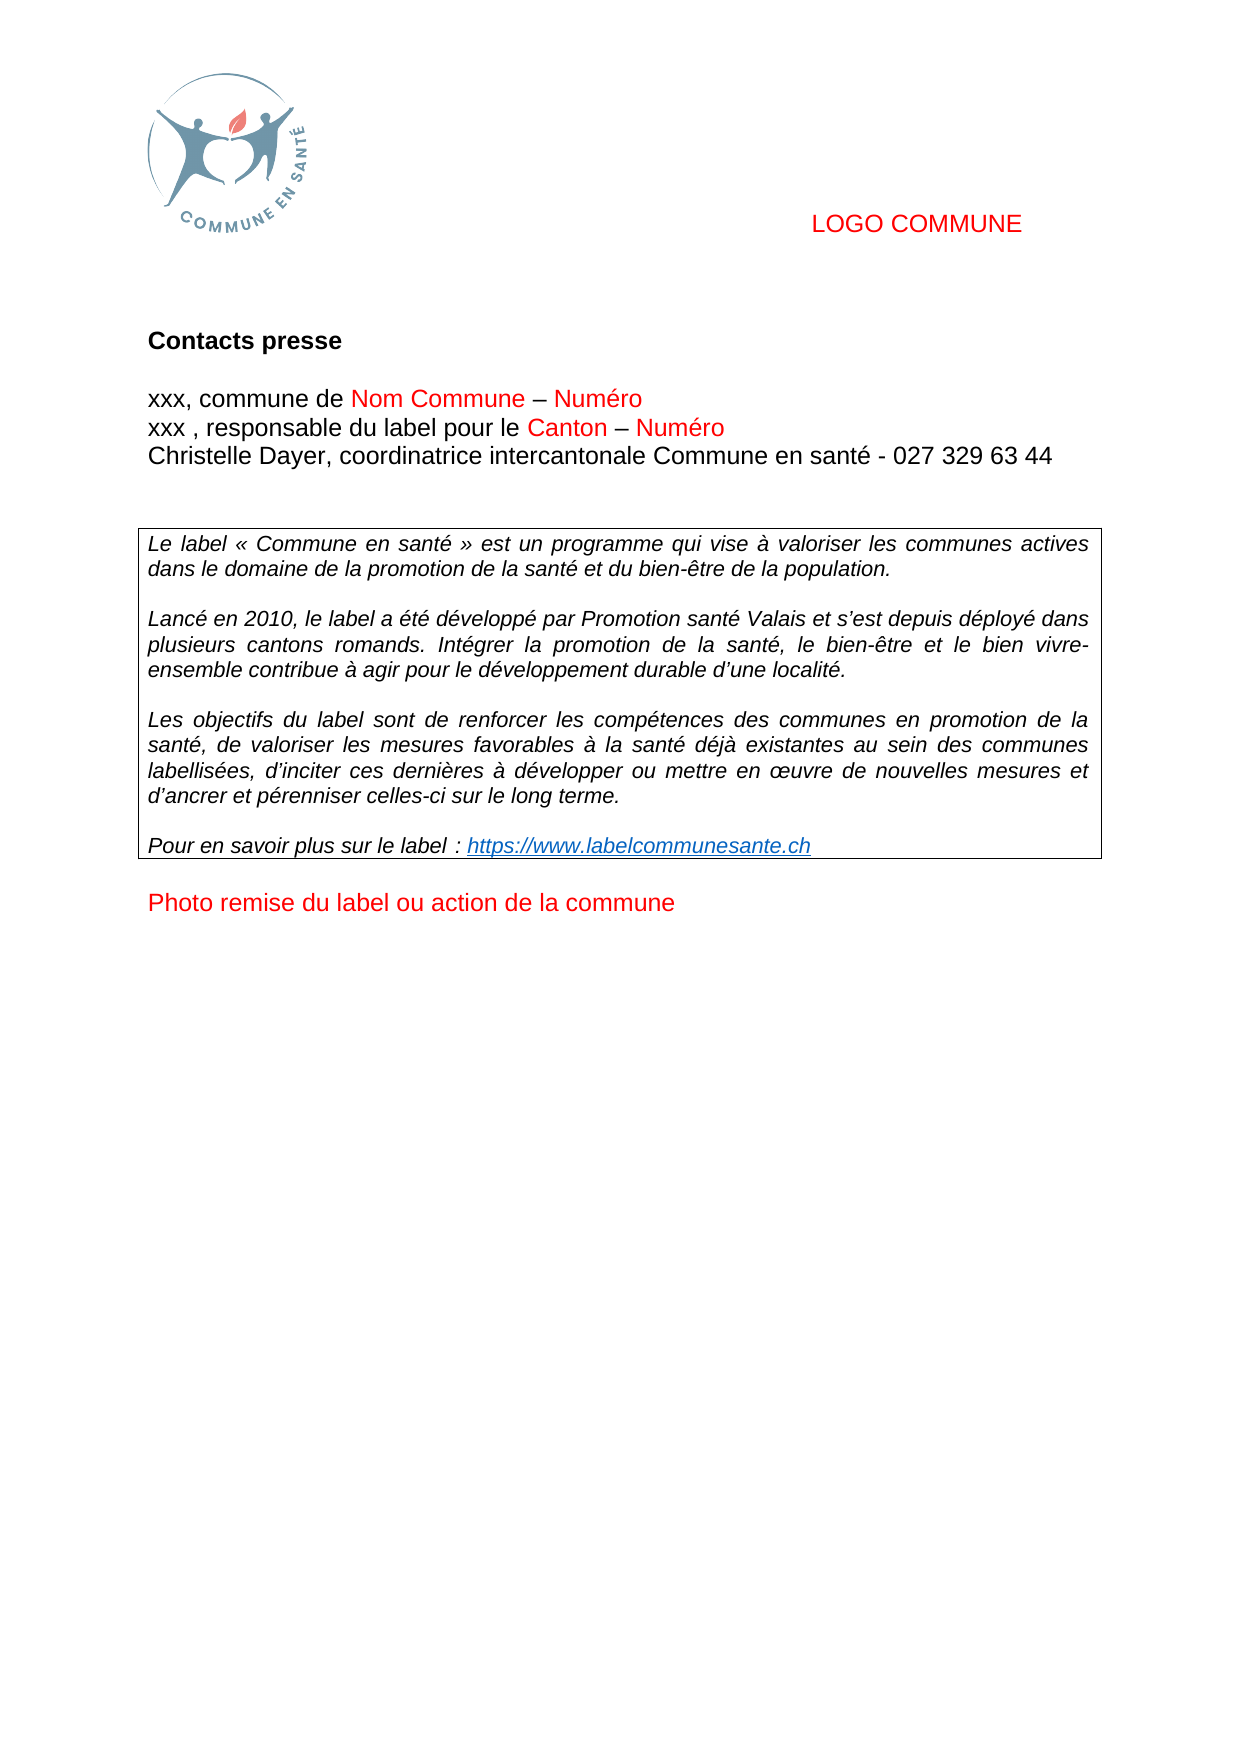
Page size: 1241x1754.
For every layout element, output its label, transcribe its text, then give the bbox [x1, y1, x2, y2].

text Le label « Commune en santé » est un programme qui vise à valoriser les communes actives dans le domaine de la promotion de la santé et du bien-être de la population. [139, 529, 1101, 581]
text Les objectifs du label sont de renforcer les compétences des communes en promotion de la santé, de valoriser les mesures favorables à la santé déjà existantes au sein des communes labellisées, d’inciter ces dernières à développer ou mettre en œuvre de nouvelles mesures et d’ancrer et pérenniser celles-ci sur le long terme. [148, 707, 1093, 808]
text Christelle Dayer, coordinatrice intercantonale Commune en santé - 027 329 63 44 [148, 441, 1093, 470]
text xxx, commune de Nom Commune – Numéro [148, 384, 1093, 412]
text Pour en savoir plus sur le label : https://www.labelcommunesante.ch [139, 830, 1101, 858]
text Contacts presse [148, 326, 1093, 355]
text Photo remise du label ou action de la commune [148, 888, 1093, 917]
text Lancé en 2010, le label a été développé par Promotion santé Valais et s’est depuis déployé dans plusieurs cantons romands. Intégrer la promotion de la santé, le bien-être et le bien vivre-ensemble contribue à agir pour le développement durable d’une localité. [148, 606, 1093, 682]
picture [147, 73, 307, 233]
text xxx , responsable du label pour le Canton – Numéro [148, 412, 1093, 441]
